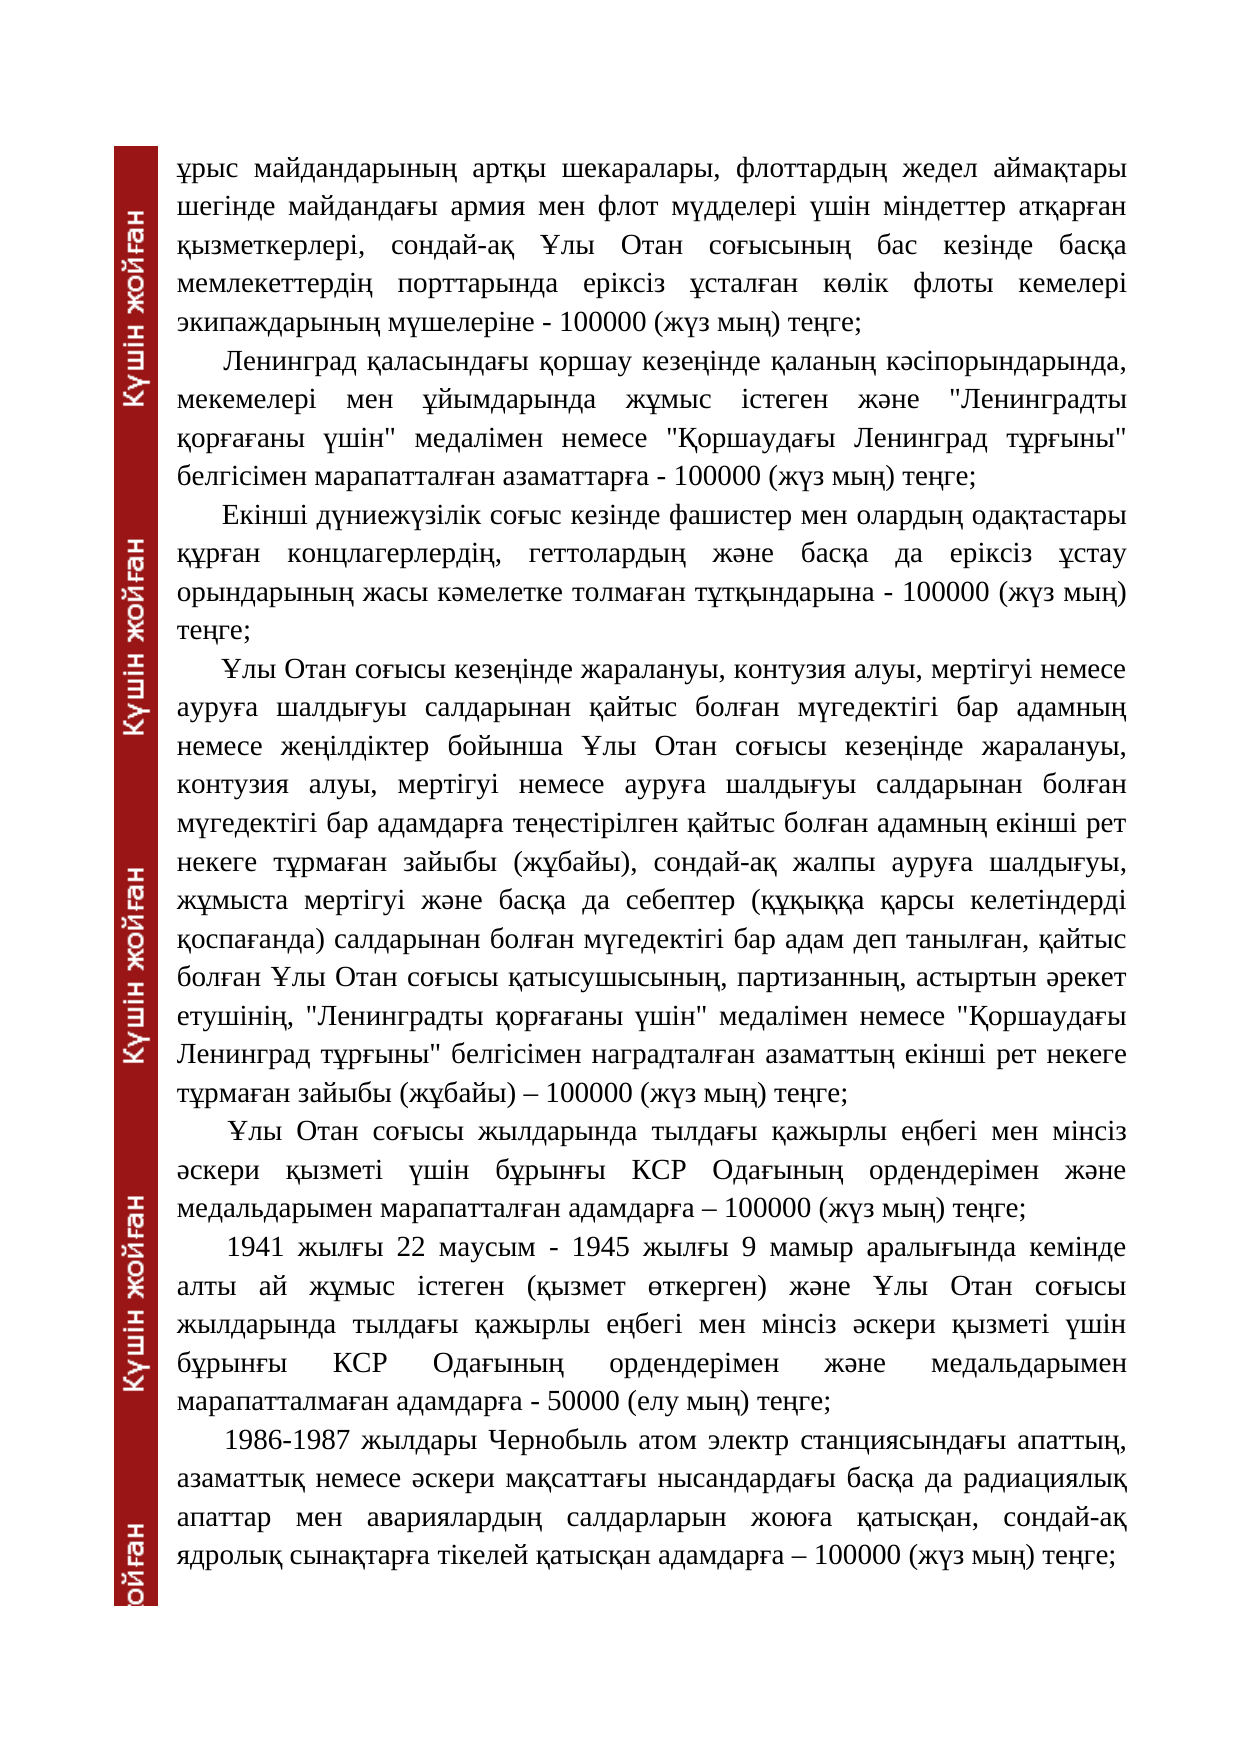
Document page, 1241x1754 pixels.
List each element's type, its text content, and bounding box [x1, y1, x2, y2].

picture [114, 1108, 158, 1113]
picture [114, 338, 158, 343]
picture [114, 146, 158, 150]
text Ұлы Отан соғысы жылдарында тылдағы қажырлы еңбегі мен мінсіз әскери қызметі үшін бұрынғы КСР Одағының ордендерімен және медальдарымен марапатталған адамдарға – 100000 (жүз мың) теңге; [112, 1113, 1128, 1224]
picture [114, 1571, 158, 1606]
text 1986-1987 жылдары Чернобыль атом электр станциясындағы апаттың, азаматтық немесе әскери мақсаттағы нысандардағы басқа да радиациялық апаттар мен авариялардың салдарларын жоюға қатысқан, сондай-ақ ядролық сынақтарға тікелей қатысқан адамдарға – 100000 (жүз мың) теңге; [112, 1422, 1128, 1571]
text Екінші дүниежүзілік соғыс кезінде фашистер мен олардың одақтастары құрған концлагерлердің, геттолардың және басқа да еріксіз ұстау орындарының жасы кәмелетке толмаған тұтқындарына - 100000 (жүз мың) теңге; [112, 497, 1128, 646]
picture [114, 492, 158, 497]
picture [114, 1417, 158, 1422]
text 1941 жылғы 22 маусым - 1945 жылғы 9 мамыр аралығында кемінде алты ай жұмыс істеген (қызмет өткерген) және Ұлы Отан соғысы жылдарында тылдағы қажырлы еңбегі мен мінсіз әскери қызметі үшін бұрынғы КСР Одағының ордендерімен және медальдарымен марапатталмаған адамдарға - 50000 (елу мың) теңге; [112, 1229, 1128, 1417]
picture [114, 646, 158, 651]
text Ленинград қаласындағы қоршау кезеңінде қаланың кәсiпорындарында, мекемелерi мен ұйымдарында жұмыс iстеген және "Ленинградты қорғағаны үшiн" медалiмен немесе "Қоршаудағы Ленинград тұрғыны" белгiсiмен марапатталған азаматтарға - 100000 (жүз мың) теңге; [112, 343, 1128, 492]
text Ұлы Отан соғысы кезеңінде жаралануы, контузия алуы, мертігуі немесе ауруға шалдығуы салдарынан қайтыс болған мүгедектігі бар адамның немесе жеңілдіктер бойынша Ұлы Отан соғысы кезеңінде жаралануы, контузия алуы, мертігуі немесе ауруға шалдығуы салдарынан болған мүгедектігі бар адамдарға теңестірілген қайтыс болған адамның екінші рет некеге тұрмаған зайыбы (жұбайы), сондай-ақ жалпы ауруға шалдығуы, жұмыста мертігуі және басқа да себептер (құқыққа қарсы келетіндерді қоспағанда) салдарынан болған мүгедектігі бар адам деп танылған, қайтыс болған Ұлы Отан соғысы қатысушысының, партизанның, астыртын әрекет етушінің, "Ленинградты қорғағаны үшін" медалімен немесе "Қоршаудағы Ленинград тұрғыны" белгісімен наградталған азаматтың екінші рет некеге тұрмаған зайыбы (жұбайы) – 100000 (жүз мың) теңге; [112, 651, 1128, 1108]
picture [114, 1224, 158, 1229]
